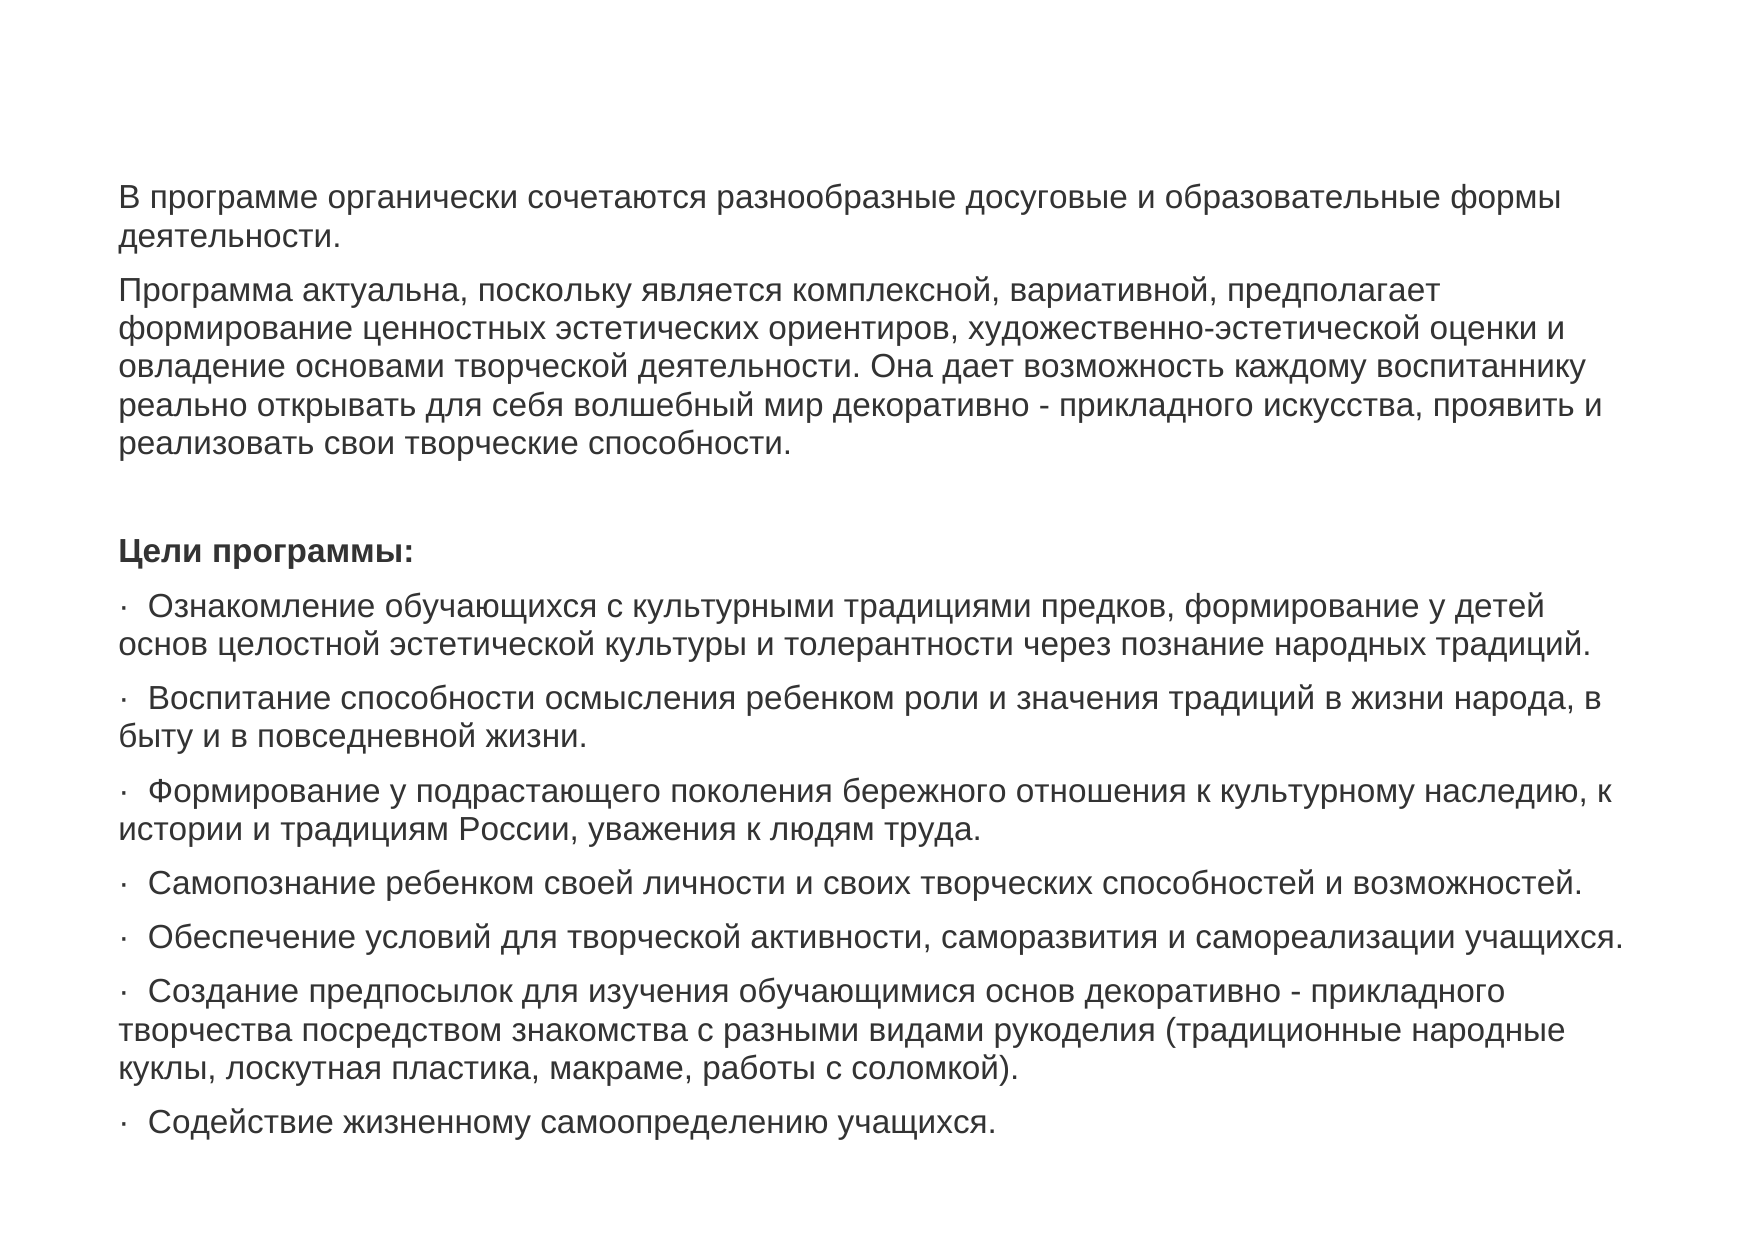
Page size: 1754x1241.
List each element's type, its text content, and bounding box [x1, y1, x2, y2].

text · Воспитание способности осмысления ребенком роли и значения традиций в жизни народа, в быту и в повседневной жизни. [118, 678, 1636, 755]
text · Ознакомление обучающихся с культурными традициями предков, формирование у детей основ целостной эстетической культуры и толерантности через познание народных традиций. [118, 586, 1636, 662]
text · Содействие жизненному самоопределению учащихся. [118, 1102, 1636, 1141]
text · Самопознание ребенком своей личности и своих творческих способностей и возможностей. [118, 863, 1636, 902]
text · Создание предпосылок для изучения обучающимися основ декоративно - прикладного творчества посредством знакомства с разными видами рукоделия (традиционные народные куклы, лоскутная пластика, макраме, работы с соломкой). [118, 971, 1636, 1087]
text Цели программы: [118, 532, 1636, 570]
text · Формирование у подрастающего поколения бережного отношения к культурному наследию, к истории и традициям России, уважения к людям труда. [118, 771, 1636, 847]
text Программа актуальна, поскольку является комплексной, вариативной, предполагает формирование ценностных эстетических ориентиров, художественно-эстетической оценки и овладение основами творческой деятельности. Она дает возможность каждому воспитаннику реально открывать для себя волшебный мир декоративно - прикладного искусства, проявить и реализовать свои творческие способности. [118, 270, 1636, 462]
text В программе органически сочетаются разнообразные досуговые и образовательные формы деятельности. [118, 177, 1636, 254]
text · Обеспечение условий для творческой активности, саморазвития и самореализации учащихся. [118, 917, 1636, 956]
